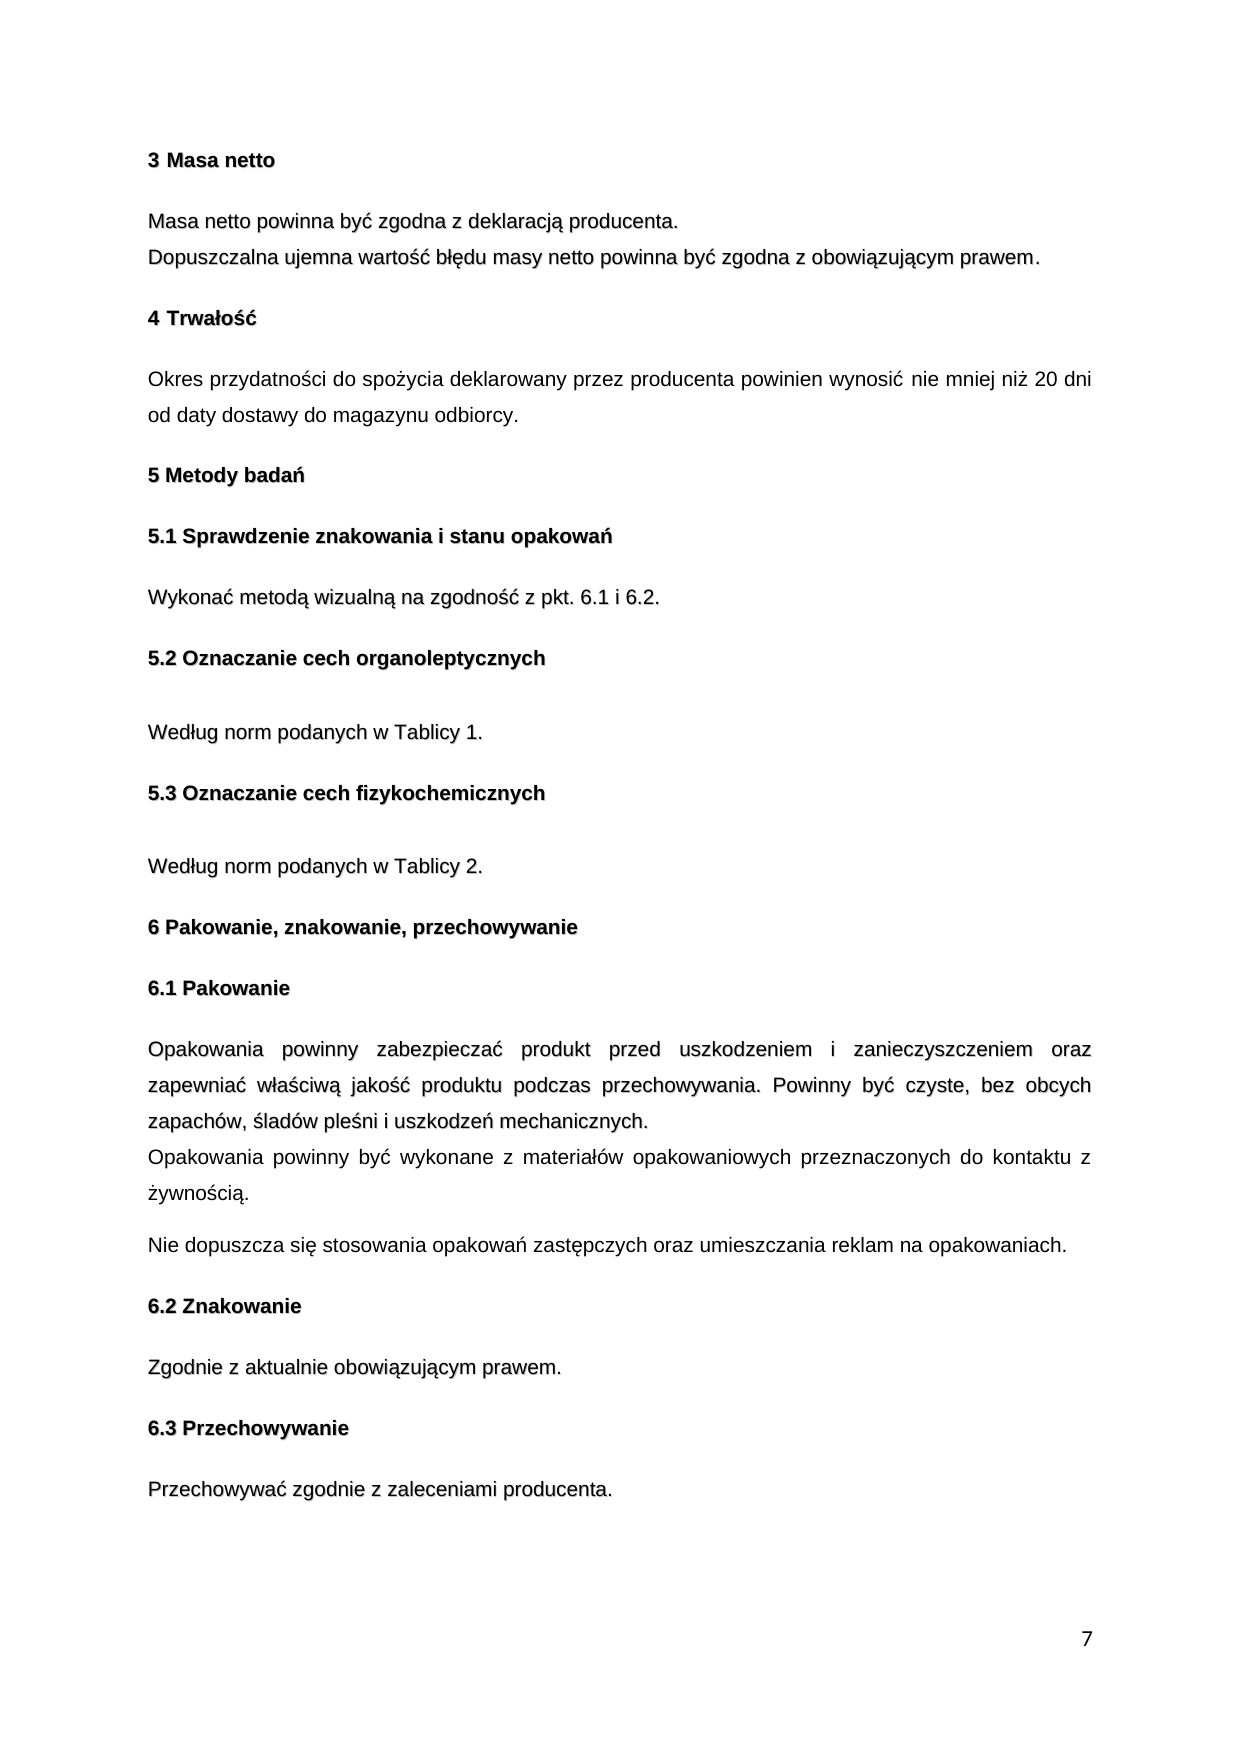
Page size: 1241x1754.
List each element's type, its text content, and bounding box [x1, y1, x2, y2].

text Zgodnie z aktualnie obowiązującym prawem. [148, 1355, 1092, 1379]
text Wykonać metodą wizualną na zgodność z pkt. 6.1 i 6.2. [148, 585, 1092, 609]
text 5.2 Oznaczanie cech organoleptycznych [148, 646, 1092, 670]
text Dopuszczalna ujemna wartość błędu masy netto powinna być zgodna z obowiązującym prawem. [148, 244, 1092, 268]
text 5.3 Oznaczanie cech fizykochemicznych [148, 781, 1092, 804]
text 5 Metody badań [148, 463, 1092, 487]
text Opakowania powinny być wykonane z materiałów opakowaniowych przeznaczonych do kontaktu z żywnością. [148, 1144, 1092, 1204]
text 6.2 Znakowanie [148, 1294, 1092, 1318]
text Masa netto powinna być zgodna z deklaracją producenta. [148, 209, 1092, 233]
list Trwałość [148, 306, 1092, 329]
text 6.3 Przechowywanie [148, 1416, 1092, 1440]
text Według norm podanych w Tablicy 2. [148, 854, 1092, 878]
text Według norm podanych w Tablicy 1. [148, 719, 1092, 743]
text Nie dopuszcza się stosowania opakowań zastępczych oraz umieszczania reklam na opakowaniach. [148, 1233, 1092, 1257]
text 6 Pakowanie, znakowanie, przechowywanie [148, 915, 1092, 939]
text Opakowania powinny zabezpieczać produkt przed uszkodzeniem i zanieczyszczeniem oraz zapewniać właściwą jakość produktu podczas przechowywania. Powinny być czyste, bez obcych zapachów, śladów pleśni i uszkodzeń mechanicznych. [148, 1037, 1092, 1133]
text 5.1 Sprawdzenie znakowania i stanu opakowań [148, 524, 1092, 548]
text Przechowywać zgodnie z zaleceniami producenta. [148, 1477, 1092, 1501]
text Okres przydatności do spożycia deklarowany przez producenta powinien wynosić nie mniej niż 20 dni od daty dostawy do magazynu odbiorcy. [148, 366, 1092, 426]
text 6.1 Pakowanie [148, 976, 1092, 1000]
list Masa netto [148, 148, 1092, 172]
